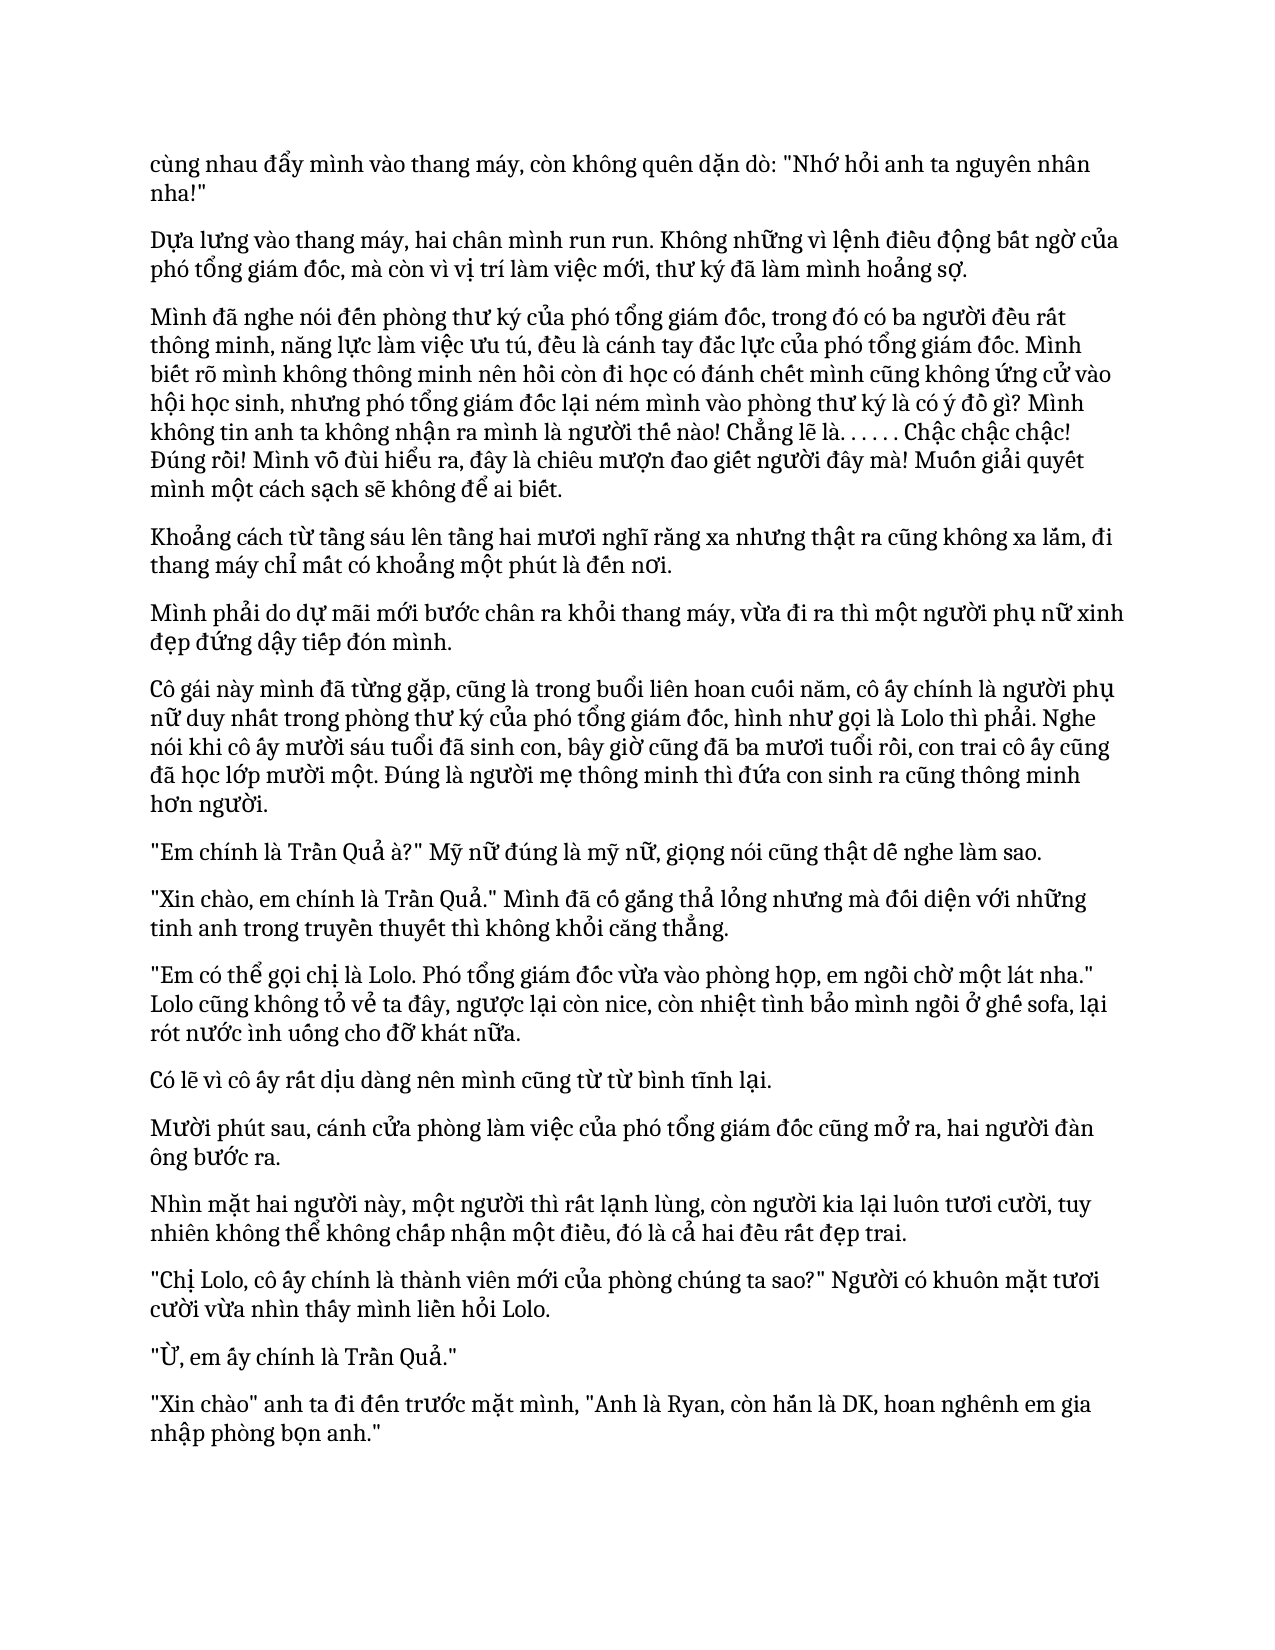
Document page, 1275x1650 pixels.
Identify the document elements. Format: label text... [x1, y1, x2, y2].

text "Chị Lolo, cô ấy chính là thành viên mới của phòng chúng ta sao?" Người có khuôn mặt tươi cười vừa nhìn thấy mình liền hỏi Lolo. [150, 1266, 1125, 1324]
text Mình đã nghe nói đến phòng thư ký của phó tổng giám đốc, trong đó có ba người đều rất thông minh, năng lực làm việc ưu tú, đều là cánh tay đắc lực của phó tổng giám đốc. Mình biết rõ mình không thông minh nên hồi còn đi học có đánh chết mình cũng không ứng cử vào hội học sinh, nhưng phó tổng giám đốc lại ném mình vào phòng thư ký là có ý đồ gì? Mình không tin anh ta không nhận ra mình là người thế nào! Chẳng lẽ là. . . . . . Chậc chậc chậc! Đúng rồi! Mình vỗ đùi hiểu ra, đây là chiêu mượn đao giết người đây mà! Muốn giải quyết mình một cách sạch sẽ không để ai biết. [150, 302, 1125, 504]
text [150, 150, 1125, 207]
text Mười phút sau, cánh cửa phòng làm việc của phó tổng giám đốc cũng mở ra, hai người đàn ông bước ra. [150, 1114, 1125, 1171]
text Có lẽ vì cô ấy rất dịu dàng nên mình cũng từ từ bình tĩnh lại. [150, 1066, 1125, 1095]
text Khoảng cách từ tầng sáu lên tầng hai mươi nghĩ rằng xa nhưng thật ra cũng không xa lắm, đi thang máy chỉ mất có khoảng một phút là đến nơi. [150, 522, 1125, 580]
text "Xin chào, em chính là Trần Quả." Mình đã cố gắng thả lỏng nhưng mà đối diện với những tinh anh trong truyền thuyết thì không khỏi căng thẳng. [150, 885, 1125, 942]
text "Xin chào" anh ta đi đến trước mặt mình, "Anh là Ryan, còn hắn là DK, hoan nghênh em gia nhập phòng bọn anh." [150, 1390, 1125, 1447]
text Dựa lưng vào thang máy, hai chân mình run run. Không những vì lệnh điều động bất ngờ của phó tổng giám đốc, mà còn vì vị trí làm việc mới, thư ký đã làm mình hoảng sợ. [150, 226, 1125, 284]
text Nhìn mặt hai người này, một người thì rất lạnh lùng, còn người kia lại luôn tươi cười, tuy nhiên không thể không chấp nhận một điều, đó là cả hai đều rất đẹp trai. [150, 1190, 1125, 1247]
text "Em chính là Trần Quả à?" Mỹ nữ đúng là mỹ nữ, giọng nói cũng thật dễ nghe làm sao. [150, 837, 1125, 866]
text Cô gái này mình đã từng gặp, cũng là trong buổi liên hoan cuối năm, cô ấy chính là người phụ nữ duy nhất trong phòng thư ký của phó tổng giám đốc, hình như gọi là Lolo thì phải. Nghe nói khi cô ấy mười sáu tuổi đã sinh con, bây giờ cũng đã ba mươi tuổi rồi, con trai cô ấy cũng đã học lớp mười một. Đúng là người mẹ thông minh thì đứa con sinh ra cũng thông minh hơn người. [150, 675, 1125, 819]
text Mình phải do dự mãi mới bước chân ra khỏi thang máy, vừa đi ra thì một người phụ nữ xinh đẹp đứng dậy tiếp đón mình. [150, 599, 1125, 656]
text "Ừ, em ấy chính là Trần Quả." [150, 1342, 1125, 1371]
text "Em có thể gọi chị là Lolo. Phó tổng giám đốc vừa vào phòng họp, em ngồi chờ một lát nha." Lolo cũng không tỏ vẻ ta đây, ngược lại còn nice, còn nhiệt tình bảo mình ngồi ở ghế sofa, lại rót nước ình uống cho đỡ khát nữa. [150, 961, 1125, 1047]
